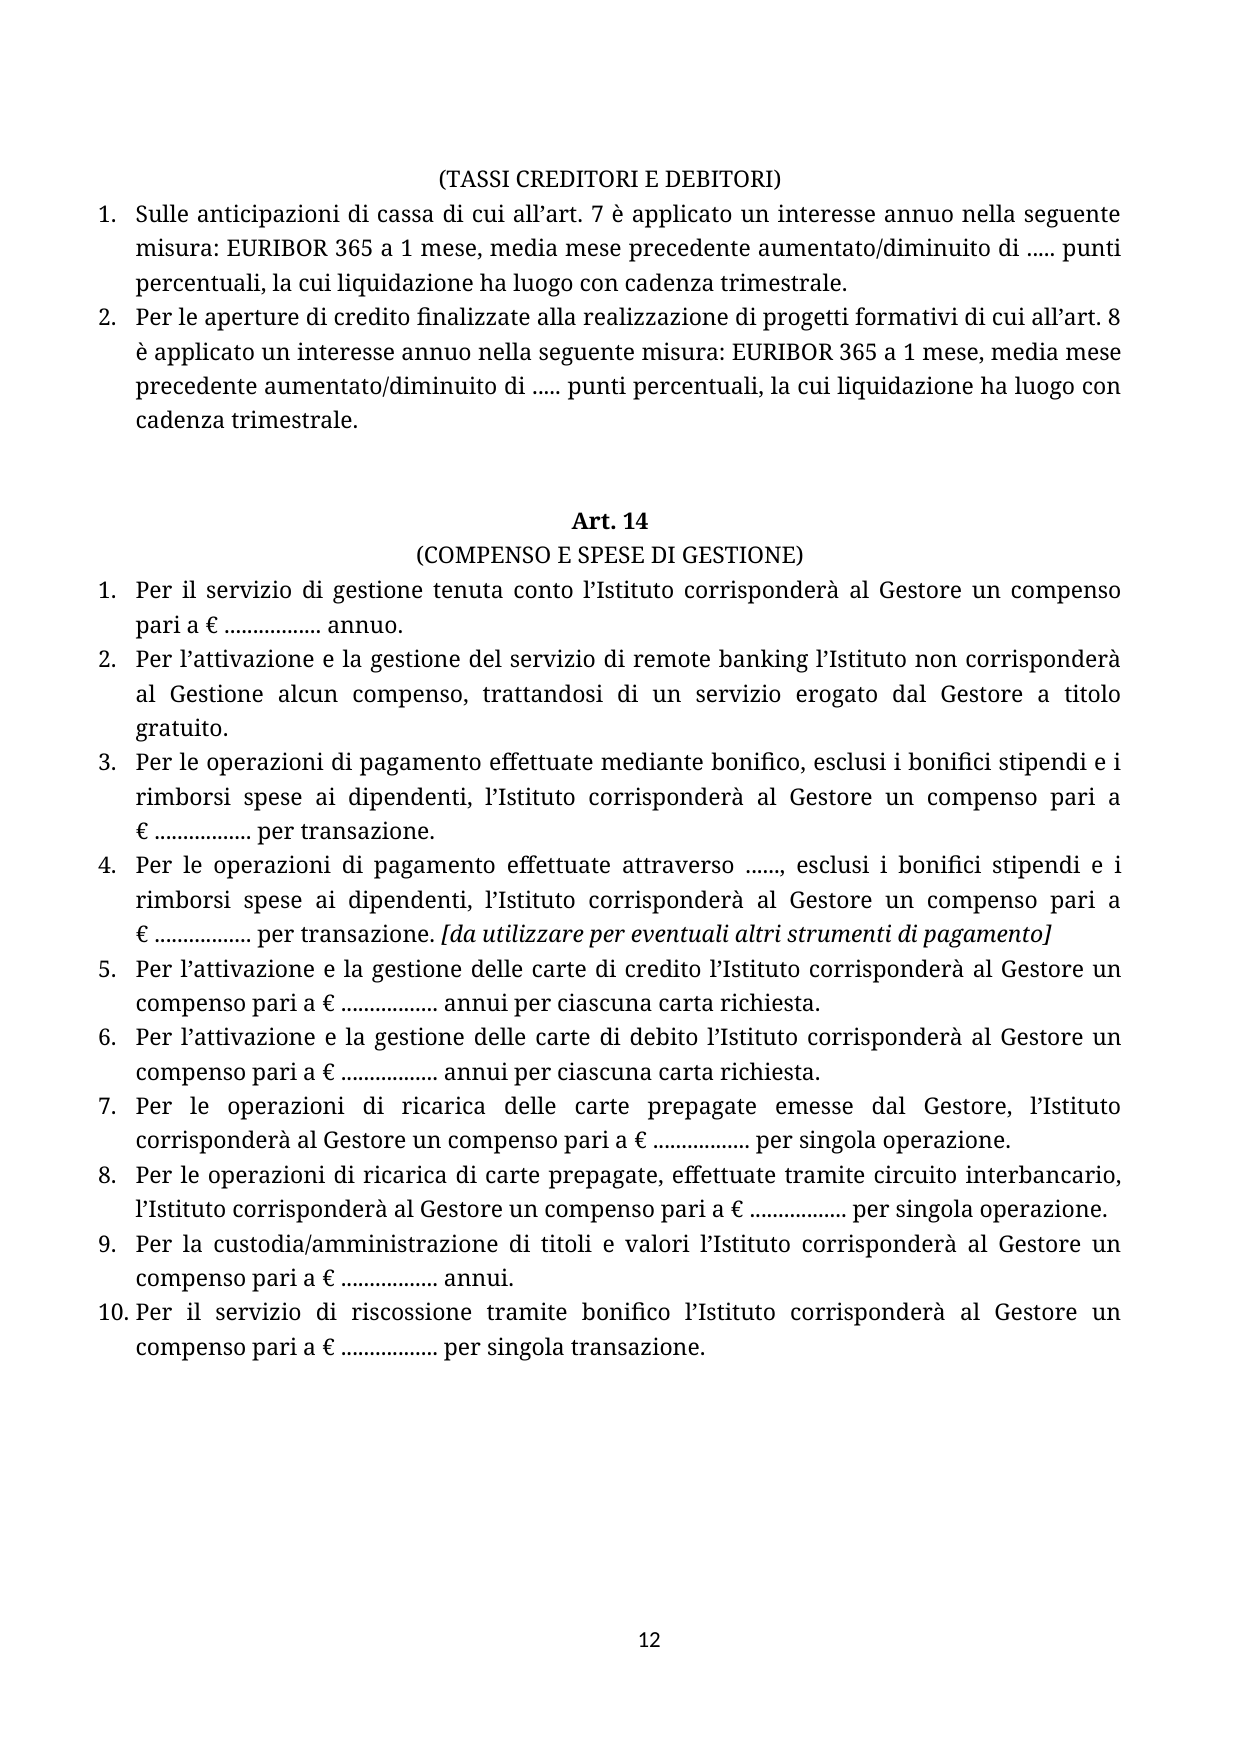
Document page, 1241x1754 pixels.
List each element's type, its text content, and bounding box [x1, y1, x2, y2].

list Per l’attivazione e la gestione del servizio di remote banking l’Istituto non corrisponderà al Gestione alcun compenso, trattandosi di un servizio erogato dal Gestore a titolo gratuito. [98, 643, 1123, 743]
list Per le operazioni di pagamento effettuate attraverso ......, esclusi i bonifici stipendi e i rimborsi spese ai dipendenti, l’Istituto corrisponderà al Gestore un compenso pari a € ................. per transazione. [da utilizzare per eventuali altri strumenti di pagamento] [98, 849, 1123, 949]
subtitle (TASSI CREDITORI E DEBITORI) [279, 163, 941, 194]
list Per il servizio di riscossione tramite bonifico l’Istituto corrisponderà al Gestore un compenso pari a € ................. per singola transazione. [98, 1296, 1123, 1362]
list Sulle anticipazioni di cassa di cui all’art. 7 è applicato un interesse annuo nella seguente misura: EURIBOR 365 a 1 mese, media mese precedente aumentato/diminuito di ..... punti percentuali, la cui liquidazione ha luogo con cadenza trimestrale. [98, 198, 1123, 298]
list Per le aperture di credito finalizzate alla realizzazione di progetti formativi di cui all’art. 8 è applicato un interesse annuo nella seguente misura: EURIBOR 365 a 1 mese, media mese precedente aumentato/diminuito di ..... punti percentuali, la cui liquidazione ha luogo con cadenza trimestrale. [98, 301, 1123, 436]
list Per il servizio di gestione tenuta conto l’Istituto corrisponderà al Gestore un compenso pari a € ................. annuo. [98, 574, 1123, 640]
list Per le operazioni di ricarica delle carte prepagate emesse dal Gestore, l’Istituto corrisponderà al Gestore un compenso pari a € ................. per singola operazione. [98, 1090, 1123, 1156]
list Per le operazioni di ricarica di carte prepagate, effettuate tramite circuito interbancario, l’Istituto corrisponderà al Gestore un compenso pari a € ................. per singola operazione. [98, 1159, 1123, 1224]
text (COMPENSO E SPESE DI GESTIONE) [98, 539, 1122, 571]
list Per l’attivazione e la gestione delle carte di credito l’Istituto corrisponderà al Gestore un compenso pari a € ................. annui per ciascuna carta richiesta. [98, 952, 1123, 1018]
list Per la custodia/amministrazione di titoli e valori l’Istituto corrisponderà al Gestore un compenso pari a € ................. annui. [98, 1227, 1123, 1293]
list Per le operazioni di pagamento effettuate mediante bonifico, esclusi i bonifici stipendi e i rimborsi spese ai dipendenti, l’Istituto corrisponderà al Gestore un compenso pari a € ................. per transazione. [98, 746, 1123, 846]
text Art. 14 [98, 504, 1122, 536]
list Per l’attivazione e la gestione delle carte di debito l’Istituto corrisponderà al Gestore un compenso pari a € ................. annui per ciascuna carta richiesta. [98, 1021, 1123, 1087]
